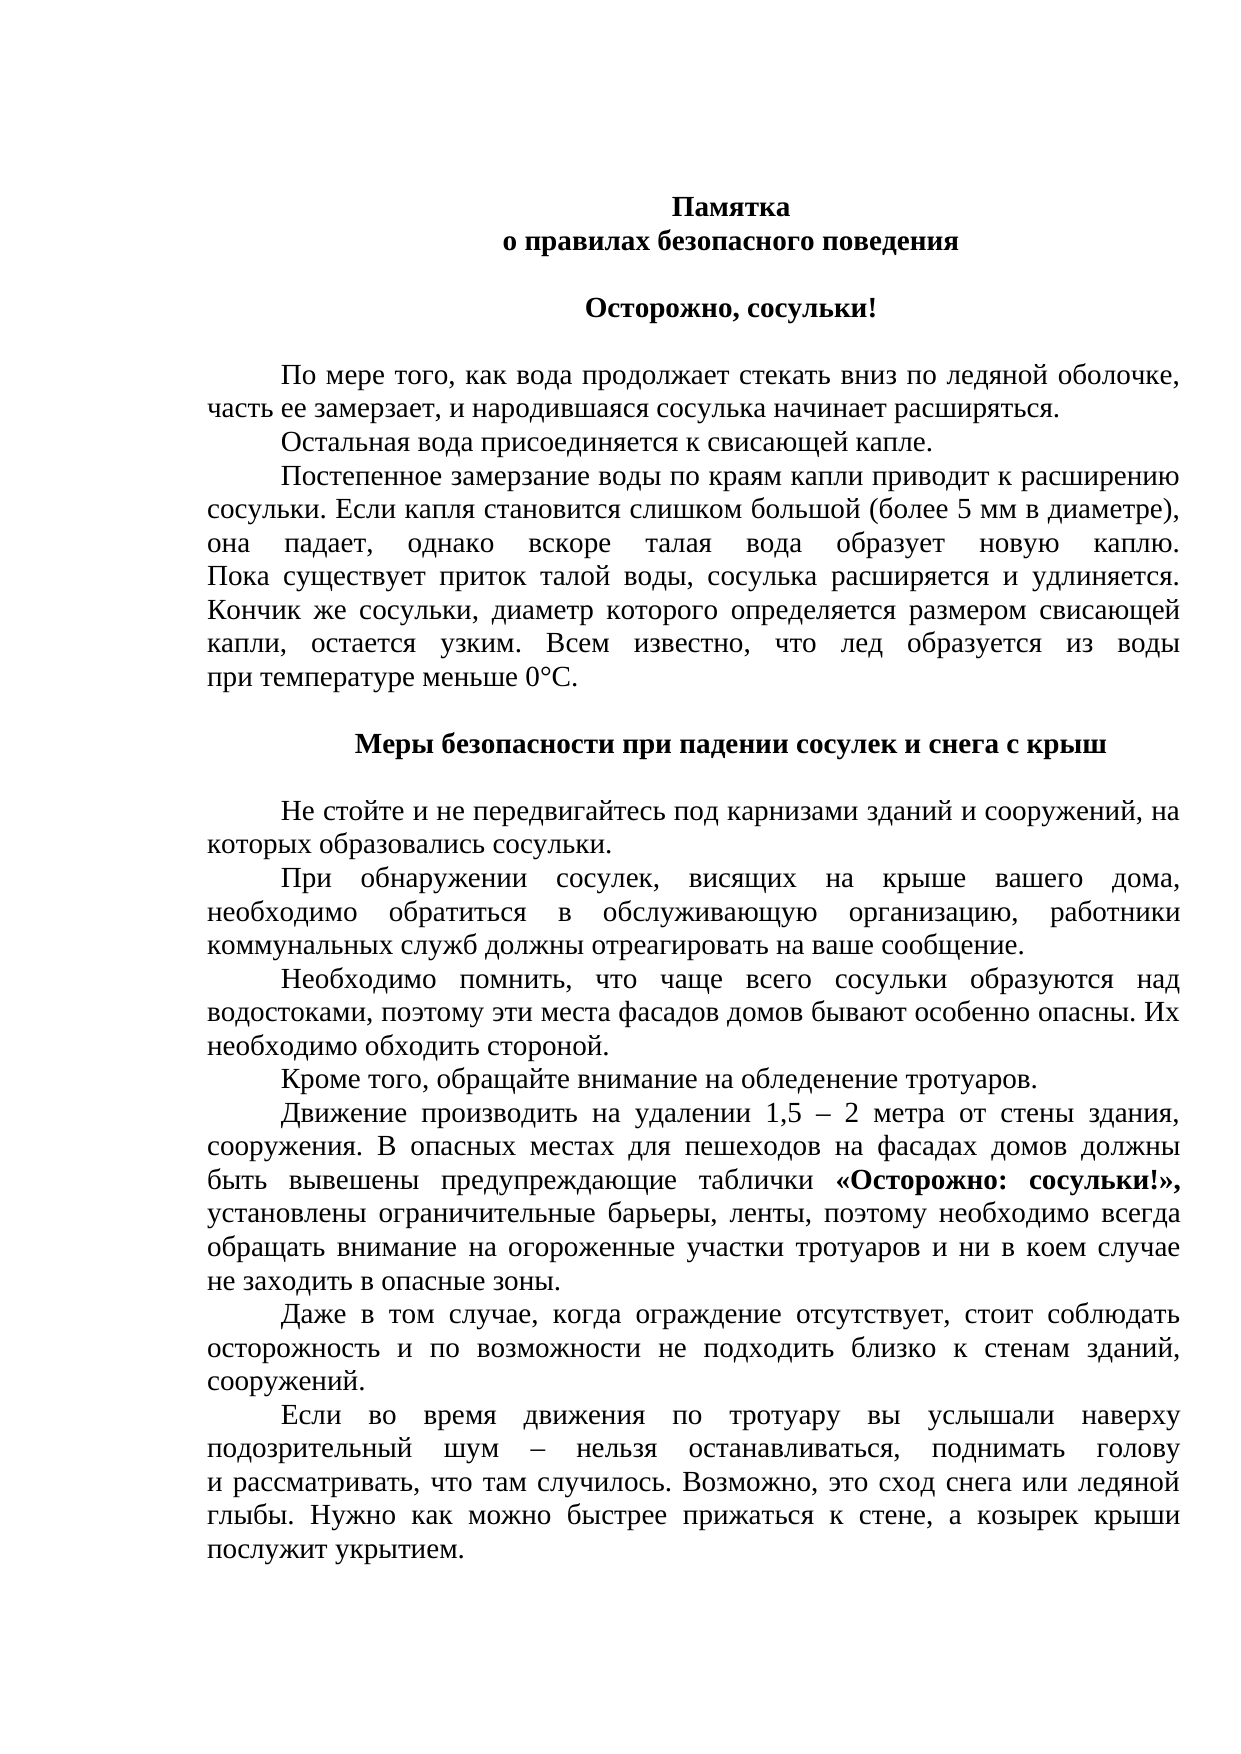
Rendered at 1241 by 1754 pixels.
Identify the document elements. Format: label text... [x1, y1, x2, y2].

text Если во время движения по тротуару вы услышали наверху подозрительный шум – нельзя останавливаться, поднимать голову и рассматривать, что там случилось. Возможно, это сход снега или ледяной глыбы. Нужно как можно быстрее прижаться к стене, а козырек крыши послужит укрытием. [207, 1397, 1181, 1564]
text Постепенное замерзание воды по краям капли приводит к расширению сосульки. Если капля становится слишком большой (более 5 мм в диаметре), она падает, однако вскоре талая вода образует новую каплю. Пока существует приток талой воды, сосулька расширяется и удлиняется. Кончик же сосульки, диаметр которого определяется размером свисающей капли, остается узким. Всем известно, что лед образуется из воды при температуре меньше 0°С. [207, 458, 1181, 692]
text Осторожно, сосульки! [207, 290, 1181, 323]
text Не стойте и не передвигайтесь под карнизами зданий и сооружений, на которых образовались сосульки. [207, 793, 1181, 860]
text о правилах безопасного поведения [207, 223, 1181, 256]
text Меры безопасности при падении сосулек и снега с крыш [207, 726, 1181, 759]
text По мере того, как вода продолжает стекать вниз по ледяной оболочке, часть ее замерзает, и народившаяся сосулька начинает расширяться. [207, 357, 1181, 424]
text Движение производить на удалении 1,5 – 2 метра от стены здания, сооружения. В опасных местах для пешеходов на фасадах домов должны быть вывешены предупреждающие таблички «Осторожно: сосульки!», установлены ограничительные барьеры, ленты, поэтому необходимо всегда обращать внимание на огороженные участки тротуаров и ни в коем случае не заходить в опасные зоны. [207, 1095, 1181, 1296]
text При обнаружении сосулек, висящих на крыше вашего дома, необходимо обратиться в обслуживающую организацию, работники коммунальных служб должны отреагировать на ваше сообщение. [207, 860, 1181, 961]
text Остальная вода присоединяется к свисающей капле. [207, 424, 1181, 458]
text Необходимо помнить, что чаще всего сосульки образуются над водостоками, поэтому эти места фасадов домов бывают особенно опасны. Их необходимо обходить стороной. [207, 961, 1181, 1061]
text Кроме того, обращайте внимание на обледенение тротуаров. [207, 1061, 1181, 1095]
text Памятка [207, 189, 1181, 223]
text Даже в том случае, когда ограждение отсутствует, стоит соблюдать осторожность и по возможности не подходить близко к стенам зданий, сооружений. [207, 1296, 1181, 1397]
